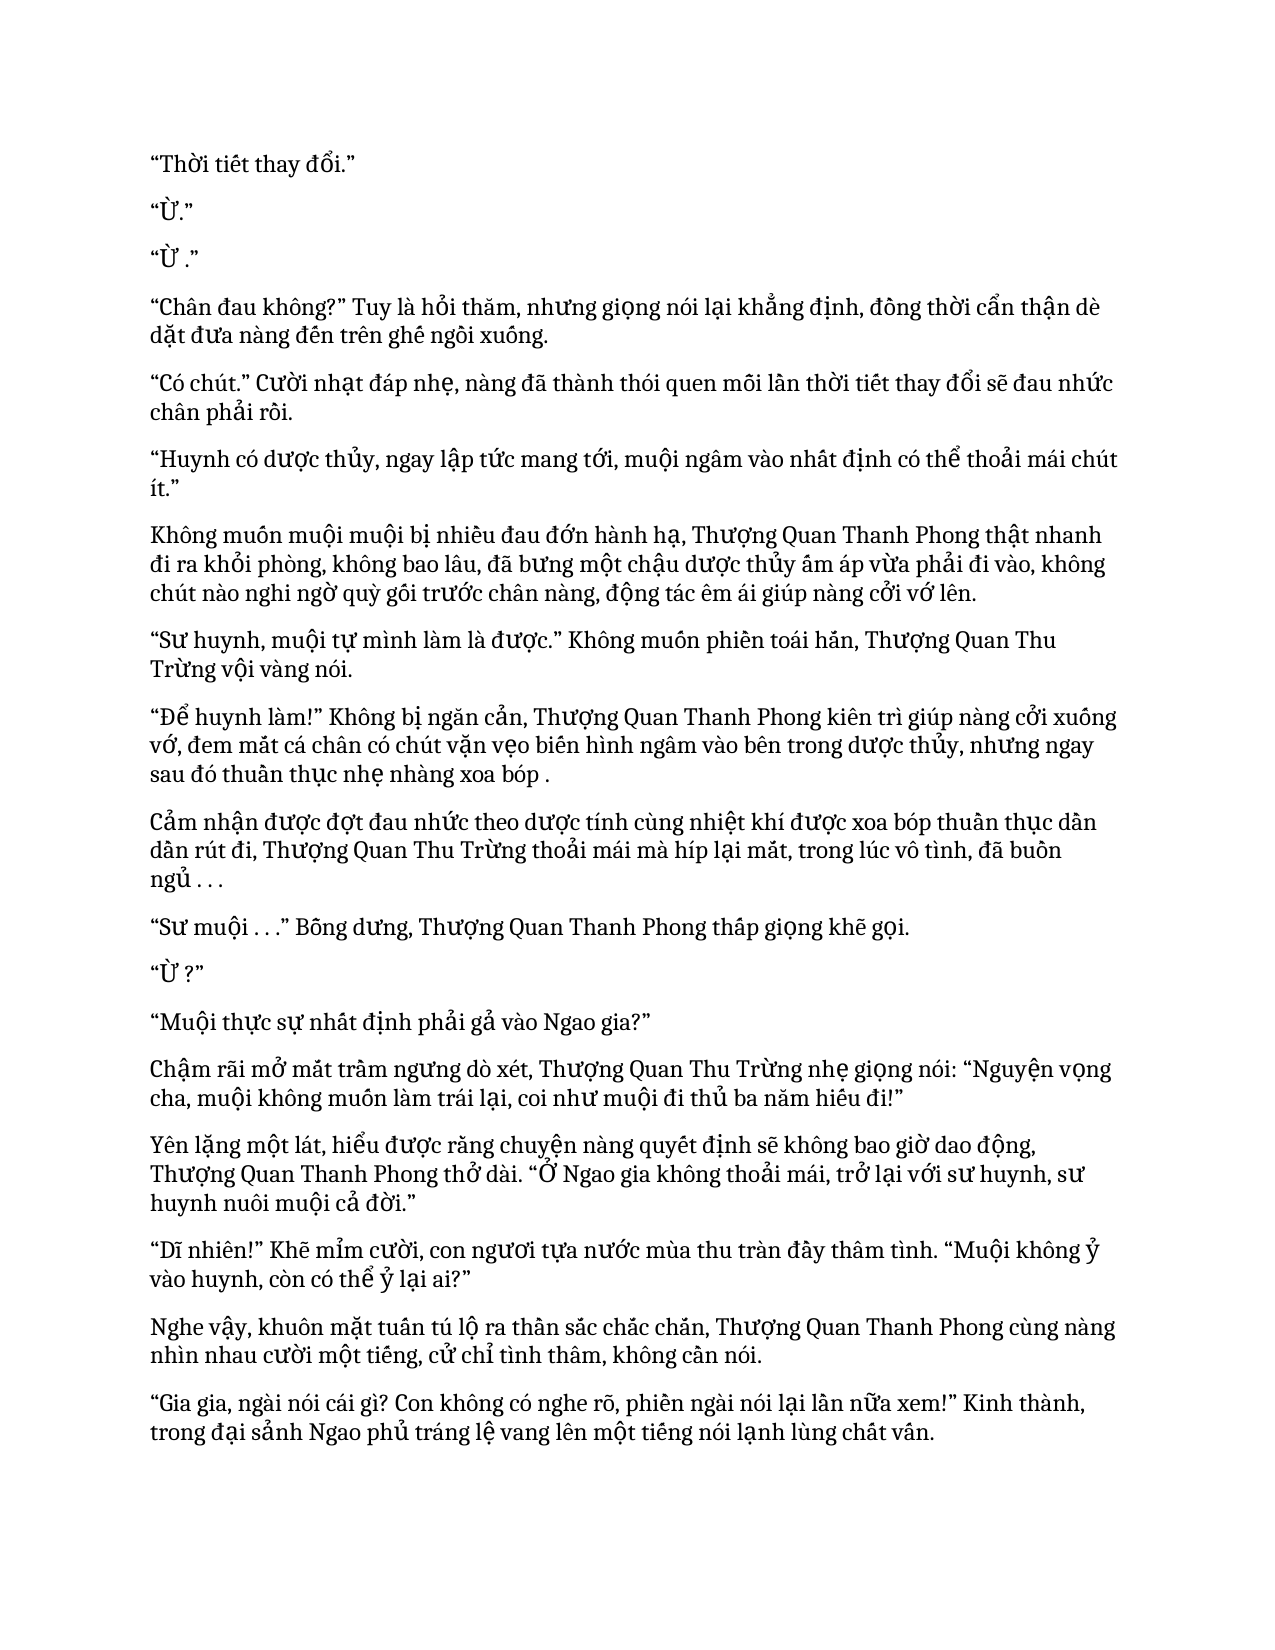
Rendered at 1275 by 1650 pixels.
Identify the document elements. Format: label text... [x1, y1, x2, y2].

text Nghe vậy, khuôn mặt tuấn tú lộ ra thần sắc chắc chắn, Thượng Quan Thanh Phong cùng nàng nhìn nhau cười một tiếng, cử chỉ tình thâm, không cần nói. [150, 1312, 1125, 1370]
text Chậm rãi mở mắt trầm ngưng dò xét, Thượng Quan Thu Trừng nhẹ giọng nói: “Nguyện vọng cha, muội không muốn làm trái lại, coi như muội đi thủ ba năm hiếu đi!” [150, 1055, 1125, 1112]
text “Ừ .” [150, 245, 1125, 274]
text “Ừ.” [150, 197, 1125, 226]
text “Ừ ?” [150, 960, 1125, 989]
text “Chân đau không?” Tuy là hỏi thăm, nhưng giọng nói lại khẳng định, đồng thời cẩn thận dè dặt đưa nàng đến trên ghế ngồi xuống. [150, 292, 1125, 350]
text “Dĩ nhiên!” Khẽ mỉm cười, con ngươi tựa nước mùa thu tràn đầy thâm tình. “Muội không ỷ vào huynh, còn có thể ỷ lại ai?” [150, 1236, 1125, 1294]
text “Để huynh làm!” Không bị ngăn cản, Thượng Quan Thanh Phong kiên trì giúp nàng cởi xuống vớ, đem mắt cá chân có chút vặn vẹo biến hình ngâm vào bên trong dược thủy, nhưng ngay sau đó thuần thục nhẹ nhàng xoa bóp . [150, 702, 1125, 789]
text Yên lặng một lát, hiểu được rằng chuyện nàng quyết định sẽ không bao giờ dao động, Thượng Quan Thanh Phong thở dài. “Ở Ngao gia không thoải mái, trở lại với sư huynh, sư huynh nuôi muội cả đời.” [150, 1131, 1125, 1217]
text “Huynh có dược thủy, ngay lập tức mang tới, muội ngâm vào nhất định có thể thoải mái chút ít.” [150, 445, 1125, 502]
text “Gia gia, ngài nói cái gì? Con không có nghe rõ, phiền ngài nói lại lần nữa xem!” Kinh thành, trong đại sảnh Ngao phủ tráng lệ vang lên một tiếng nói lạnh lùng chất vấn. [150, 1389, 1125, 1446]
text “Thời tiết thay đổi.” [150, 150, 1125, 179]
text “Có chút.” Cười nhạt đáp nhẹ, nàng đã thành thói quen mỗi lần thời tiết thay đổi sẽ đau nhức chân phải rồi. [150, 369, 1125, 426]
text Cảm nhận được đợt đau nhức theo dược tính cùng nhiệt khí được xoa bóp thuần thục dần dần rút đi, Thượng Quan Thu Trừng thoải mái mà híp lại mắt, trong lúc vô tình, đã buồn ngủ . . . [150, 807, 1125, 894]
text Không muốn muội muội bị nhiều đau đớn hành hạ, Thượng Quan Thanh Phong thật nhanh đi ra khỏi phòng, không bao lâu, đã bưng một chậu dược thủy ấm áp vừa phải đi vào, không chút nào nghi ngờ quỳ gối trước chân nàng, động tác êm ái giúp nàng cởi vớ lên. [150, 521, 1125, 607]
text “Sư muội . . .” Bỗng dưng, Thượng Quan Thanh Phong thấp giọng khẽ gọi. [150, 912, 1125, 941]
text “Muội thực sự nhất định phải gả vào Ngao gia?” [150, 1007, 1125, 1036]
text “Sư huynh, muội tự mình làm là được.” Không muốn phiền toái hắn, Thượng Quan Thu Trừng vội vàng nói. [150, 626, 1125, 684]
